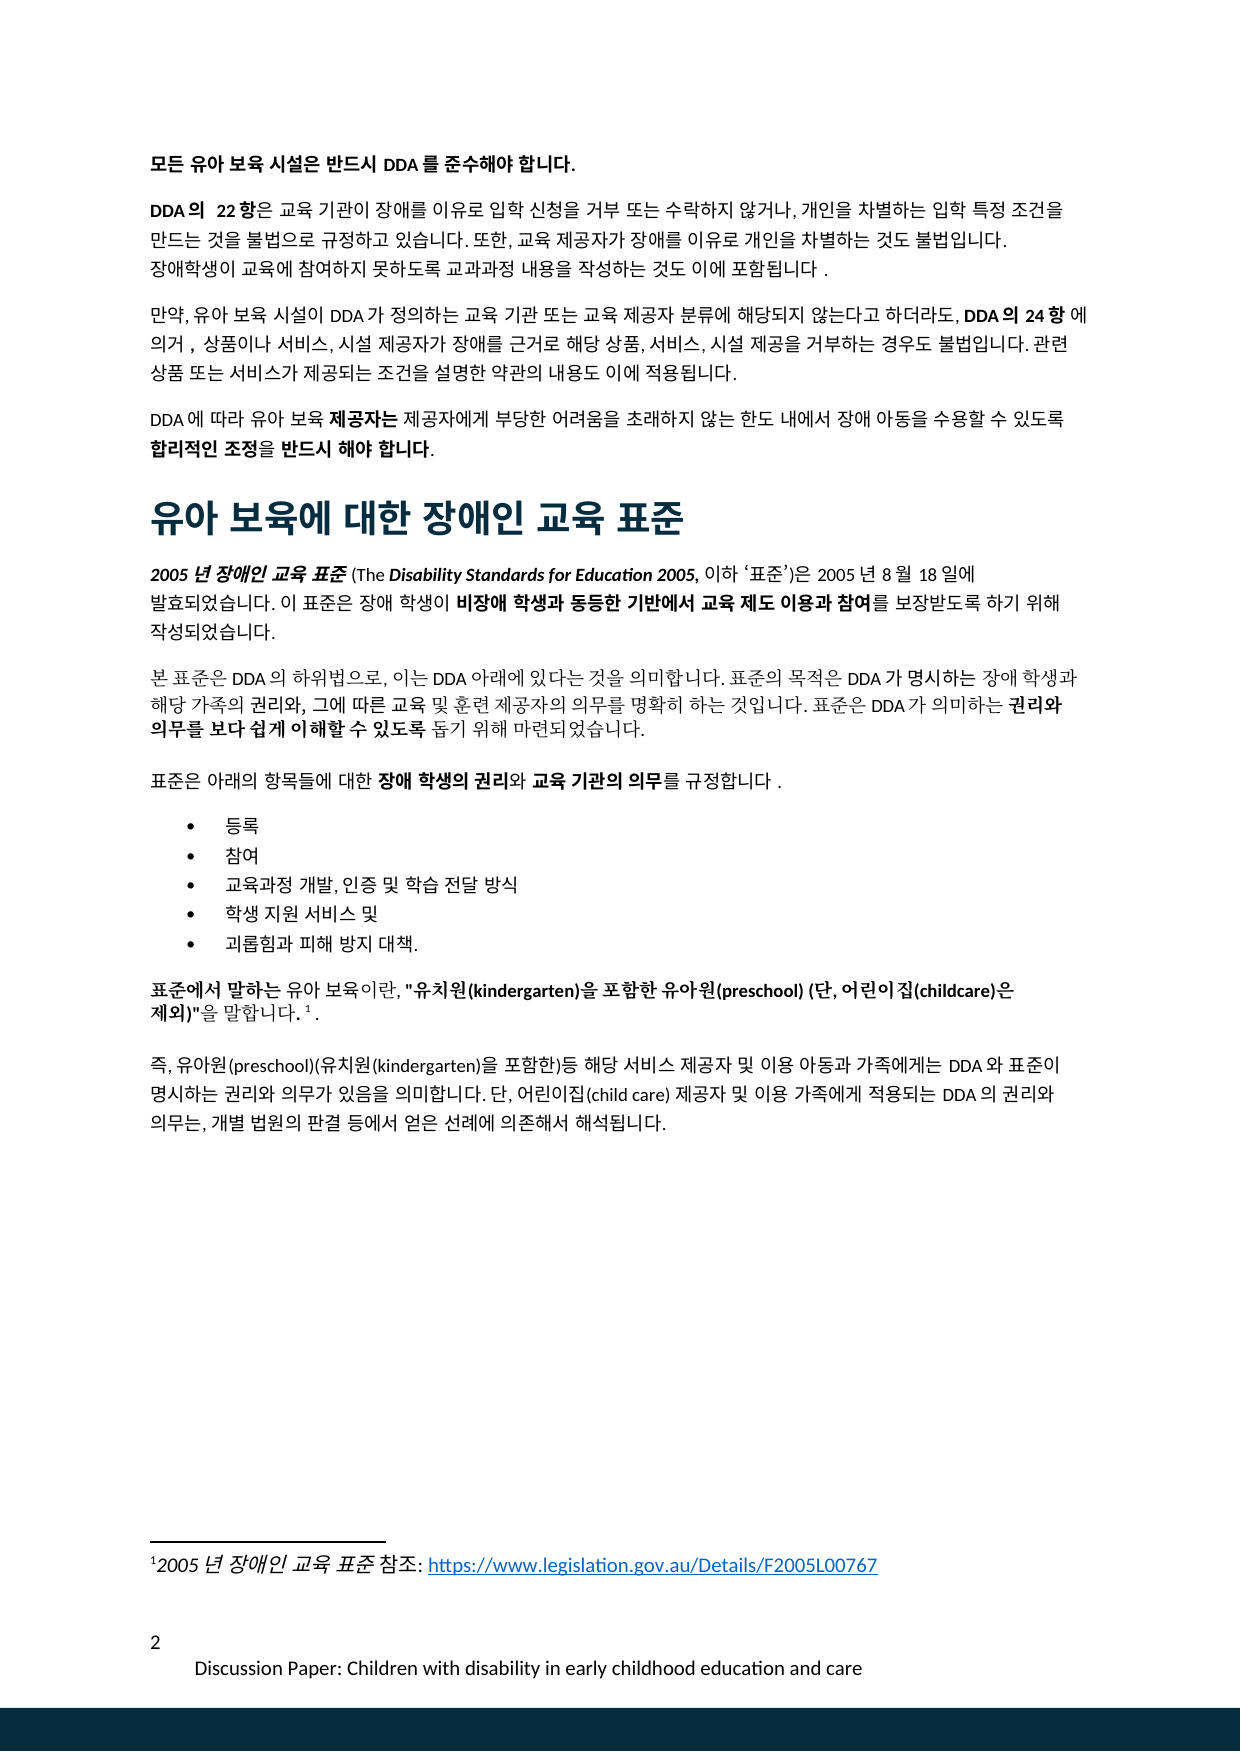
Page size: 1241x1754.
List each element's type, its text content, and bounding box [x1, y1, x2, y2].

list 학생 지원 서비스 및 [187, 900, 1090, 927]
text 표준에서 말하는 유아 보육이란, "유치원(kindergarten)을 포함한 유아원(preschool) (단, 어린이집(childcare)은 제외)"을 말합니다. . [150, 975, 1080, 1025]
text 모든 유아 보육 시설은 반드시 DDA를 준수해야 합니다. [150, 150, 1090, 177]
text 즉, 유아원(preschool)(유치원(kindergarten)을 포함한)등 해당 서비스 제공자 및 이용 아동과 가족에게는 DDA와 표준이 명시하는 권리와 의무가 있음을 의미합니다. 단, 어린이집(child care) 제공자 및 이용 가족에게 적용되는 DDA의 권리와 의무는, 개별 법원의 판결 등에서 얻은 선례에 의존해서 해석됩니다. [150, 1050, 1090, 1136]
text 표준은 아래의 항목들에 대한 장애 학생의 권리와 교육 기관의 의무를 규정합니다 . [150, 766, 1090, 793]
list 괴롭힘과 피해 방지 대책. [187, 929, 1090, 956]
text 2005년 장애인 교육 표준 (The Disability Standards for Education 2005, 이하 ‘표준’)은 2005 년 8 월 18 일에 발효되었습니다. 이 표준은 장애 학생이 비장애 학생과 동등한 기반에서 교육 제도 이용과 참여를 보장받도록 하기 위해 작성되었습니다. [150, 559, 1090, 645]
text 본 표준은 DDA의 하위법으로, 이는 DDA 아래에 있다는 것을 의미합니다. 표준의 목적은 DDA가 명시하는 장애 학생과 해당 가족의 권리와, 그에 따른 교육 및 훈련 제공자의 의무를 명확히 하는 것입니다. 표준은 DDA가 의미하는 권리와 의무를 보다 쉽게 이해할 수 있도록 돕기 위해 마련되었습니다. [150, 664, 1080, 741]
text 만약, 유아 보육 시설이 DDA가 정의하는 교육 기관 또는 교육 제공자 분류에 해당되지 않는다고 하더라도, DDA의 24항 에 의거 , 상품이나 서비스, 시설 제공자가 장애를 근거로 해당 상품, 서비스, 시설 제공을 거부하는 경우도 불법입니다. 관련 상품 또는 서비스가 제공되는 조건을 설명한 약관의 내용도 이에 적용됩니다. [150, 300, 1090, 386]
text DDA의 22항은 교육 기관이 장애를 이유로 입학 신청을 거부 또는 수락하지 않거나, 개인을 차별하는 입학 특정 조건을 만드는 것을 불법으로 규정하고 있습니다. 또한, 교육 제공자가 장애를 이유로 개인을 차별하는 것도 불법입니다. 장애학생이 교육에 참여하지 못하도록 교과과정 내용을 작성하는 것도 이에 포함됩니다 . [150, 196, 1090, 282]
list 참여 [187, 841, 1090, 869]
subtitle 유아 보육에 대한 장애인 교육 표준 [150, 488, 1090, 543]
text DDA에 따라 유아 보육 제공자는 제공자에게 부당한 어려움을 초래하지 않는 한도 내에서 장애 아동을 수용할 수 있도록 합리적인 조정을 반드시 해야 합니다. [150, 405, 1090, 461]
list 등록 [187, 812, 1090, 839]
list 교육과정 개발, 인증 및 학습 전달 방식 [187, 871, 1090, 898]
